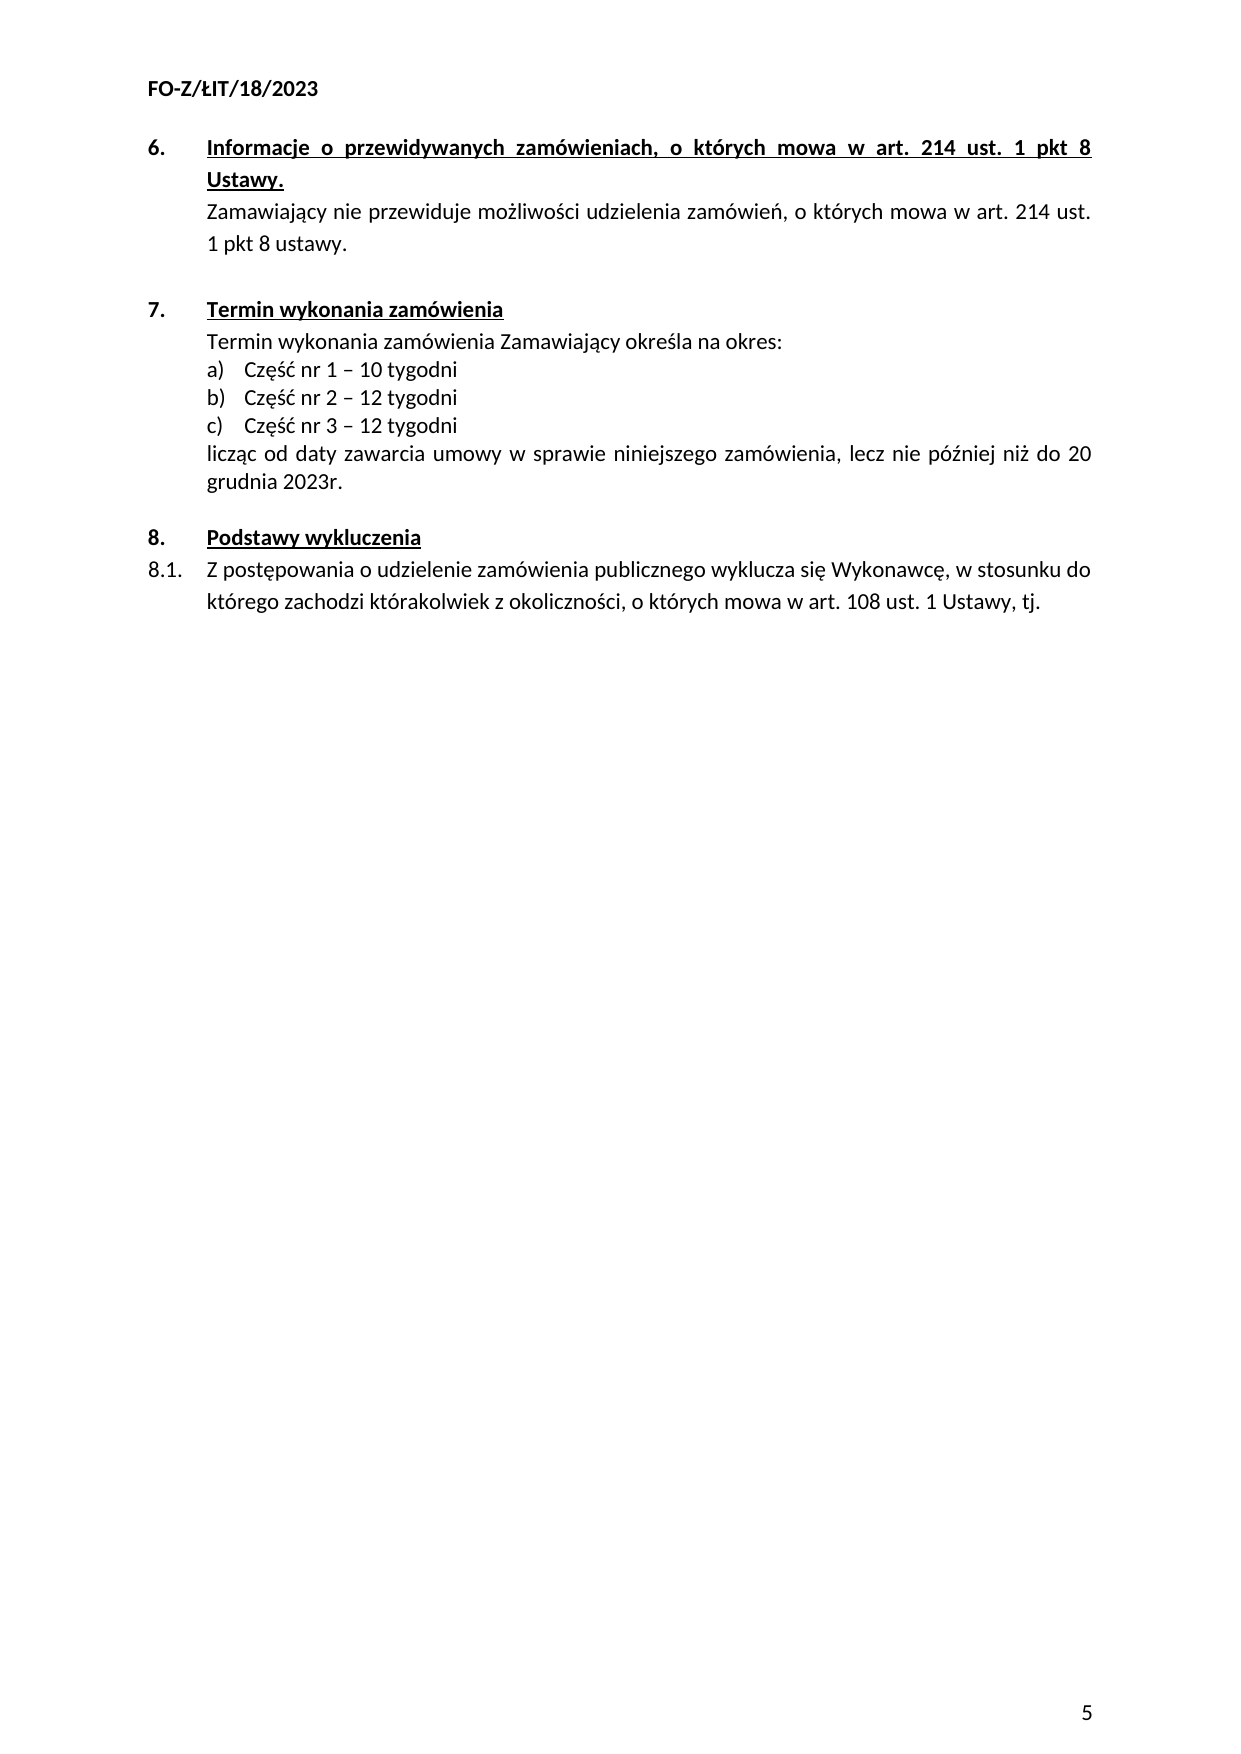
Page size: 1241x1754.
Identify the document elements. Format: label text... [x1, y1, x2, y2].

list Z postępowania o udzielenie zamówienia publicznego wyklucza się Wykonawcę, w stosunku do którego zachodzi którakolwiek z okoliczności, o których mowa w art. 108 ust. 1 Ustawy, tj. [148, 555, 1093, 615]
text 6. Informacje o przewidywanych zamówieniach, o których mowa w art. 214 ust. 1 pkt 8 Ustawy. [148, 133, 1093, 193]
text licząc od daty zawarcia umowy w sprawie niniejszego zamówienia, lecz nie później niż do 20 grudnia 2023r. [207, 439, 1093, 495]
list Część nr 1 – 10 tygodni [207, 355, 1093, 383]
text Zamawiający nie przewiduje możliwości udzielenia zamówień, o których mowa w art. 214 ust. 1 pkt 8 ustawy. [148, 197, 1093, 257]
list Część nr 3 – 12 tygodni [207, 411, 1093, 439]
text Termin wykonania zamówienia Zamawiający określa na okres: [207, 327, 1093, 355]
list Podstawy wykluczenia [148, 523, 1093, 551]
list Część nr 2 – 12 tygodni [207, 383, 1093, 411]
text 7. Termin wykonania zamówienia [148, 295, 1093, 323]
